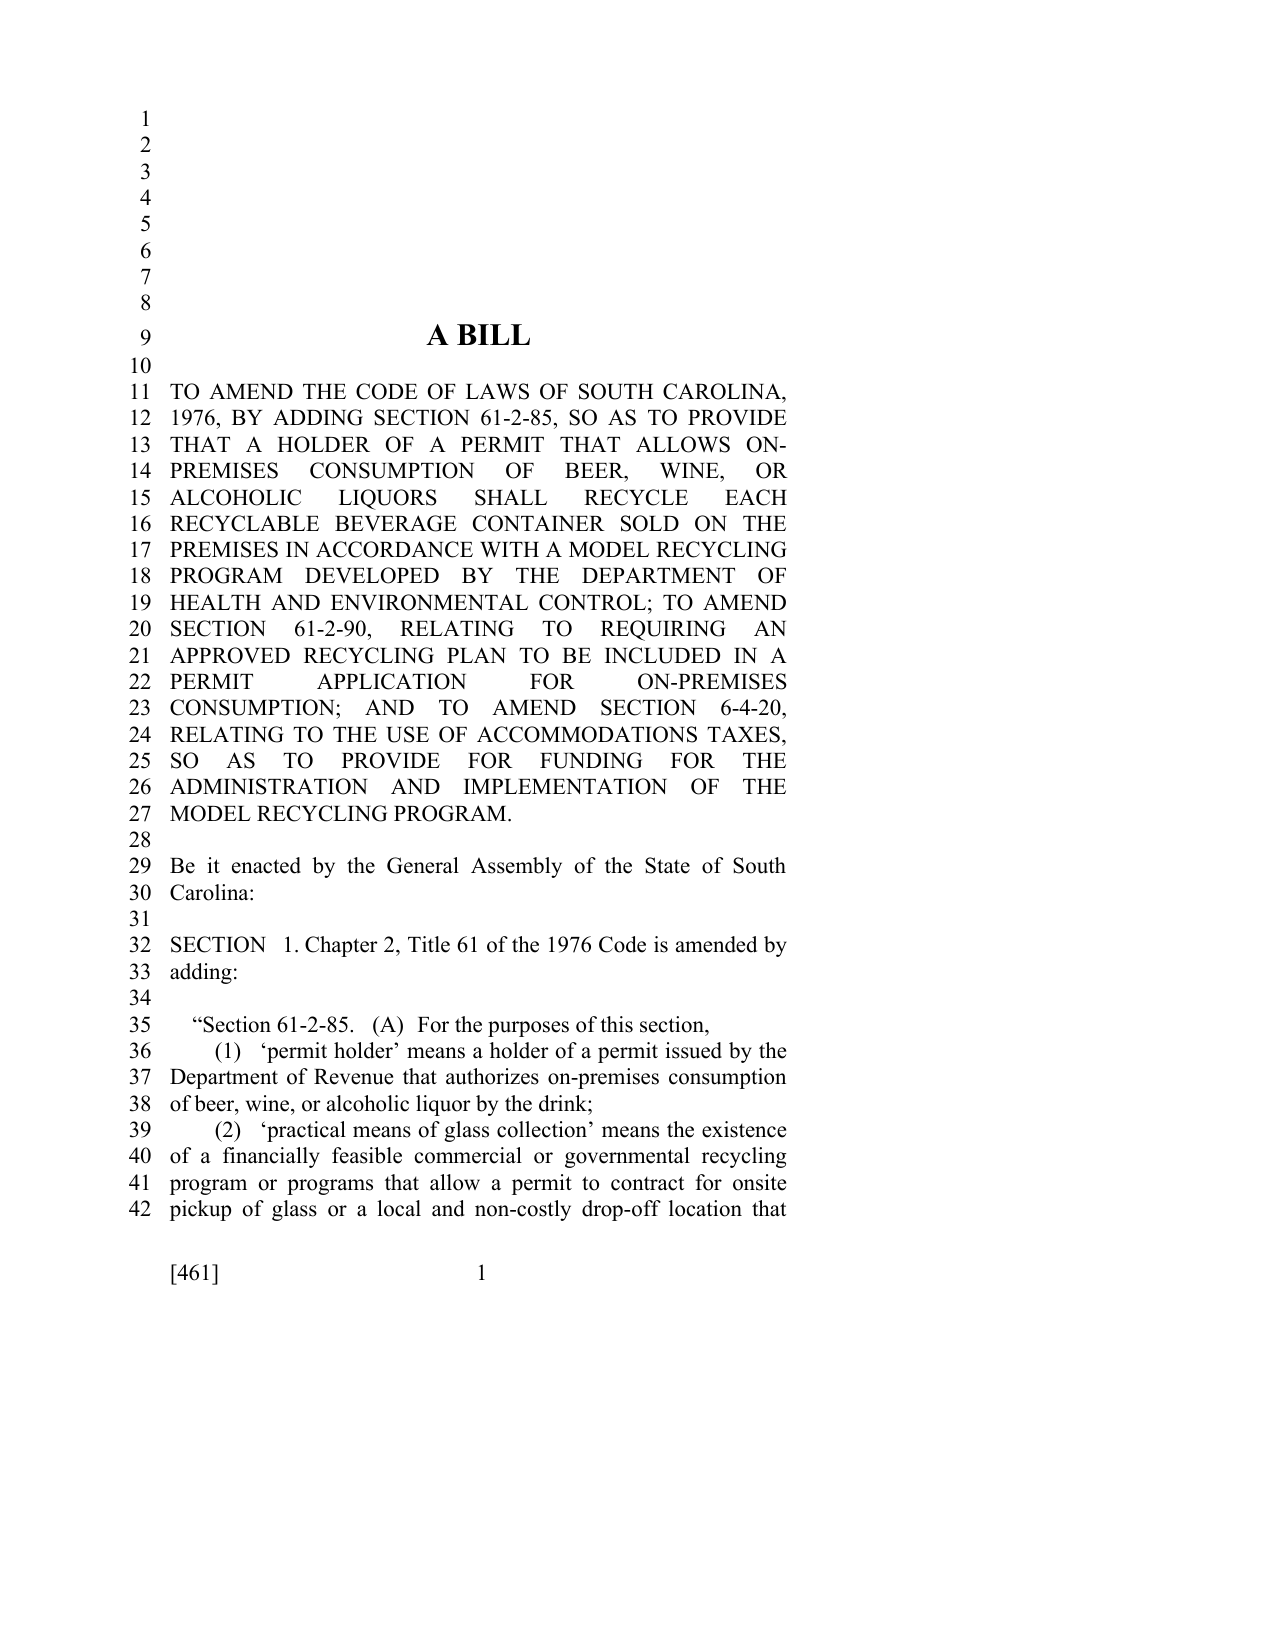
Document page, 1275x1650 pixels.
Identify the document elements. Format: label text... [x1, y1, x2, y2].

text Be it enacted by the General Assembly of the State of South Carolina: [169, 852, 787, 905]
text SECTION 1. Chapter 2, Title 61 of the 1976 Code is amended by adding: [169, 932, 787, 984]
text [169, 1116, 787, 1221]
text A BILL [169, 316, 787, 352]
text (1) ‘permit holder’ means a holder of a permit issued by the Department of Revenue that authorizes on-premises consumption of beer, wine, or alcoholic liquor by the drink; [169, 1037, 787, 1116]
text TO AMEND THE CODE OF LAWS OF SOUTH CAROLINA, 1976, BY ADDING SECTION 61-2-85, SO AS TO PROVIDE THAT A HOLDER OF A PERMIT THAT ALLOWS ON-PREMISES CONSUMPTION OF BEER, WINE, OR ALCOHOLIC LIQUORS SHALL RECYCLE EACH RECYCLABLE BEVERAGE CONTAINER SOLD ON THE PREMISES IN ACCORDANCE WITH A MODEL RECYCLING PROGRAM DEVELOPED BY THE DEPARTMENT OF HEALTH AND ENVIRONMENTAL CONTROL; TO AMEND SECTION 61-2-90, RELATING TO REQUIRING AN APPROVED RECYCLING PLAN TO BE INCLUDED IN A PERMIT APPLICATION FOR ON-PREMISES CONSUMPTION; AND TO AMEND SECTION 6-4-20, RELATING TO THE USE OF ACCOMMODATIONS TAXES, SO AS TO PROVIDE FOR FUNDING FOR THE ADMINISTRATION AND IMPLEMENTATION OF THE MODEL RECYCLING PROGRAM. [169, 378, 787, 826]
text “Section 61-2-85. (A) For the purposes of this section, [169, 1011, 787, 1037]
